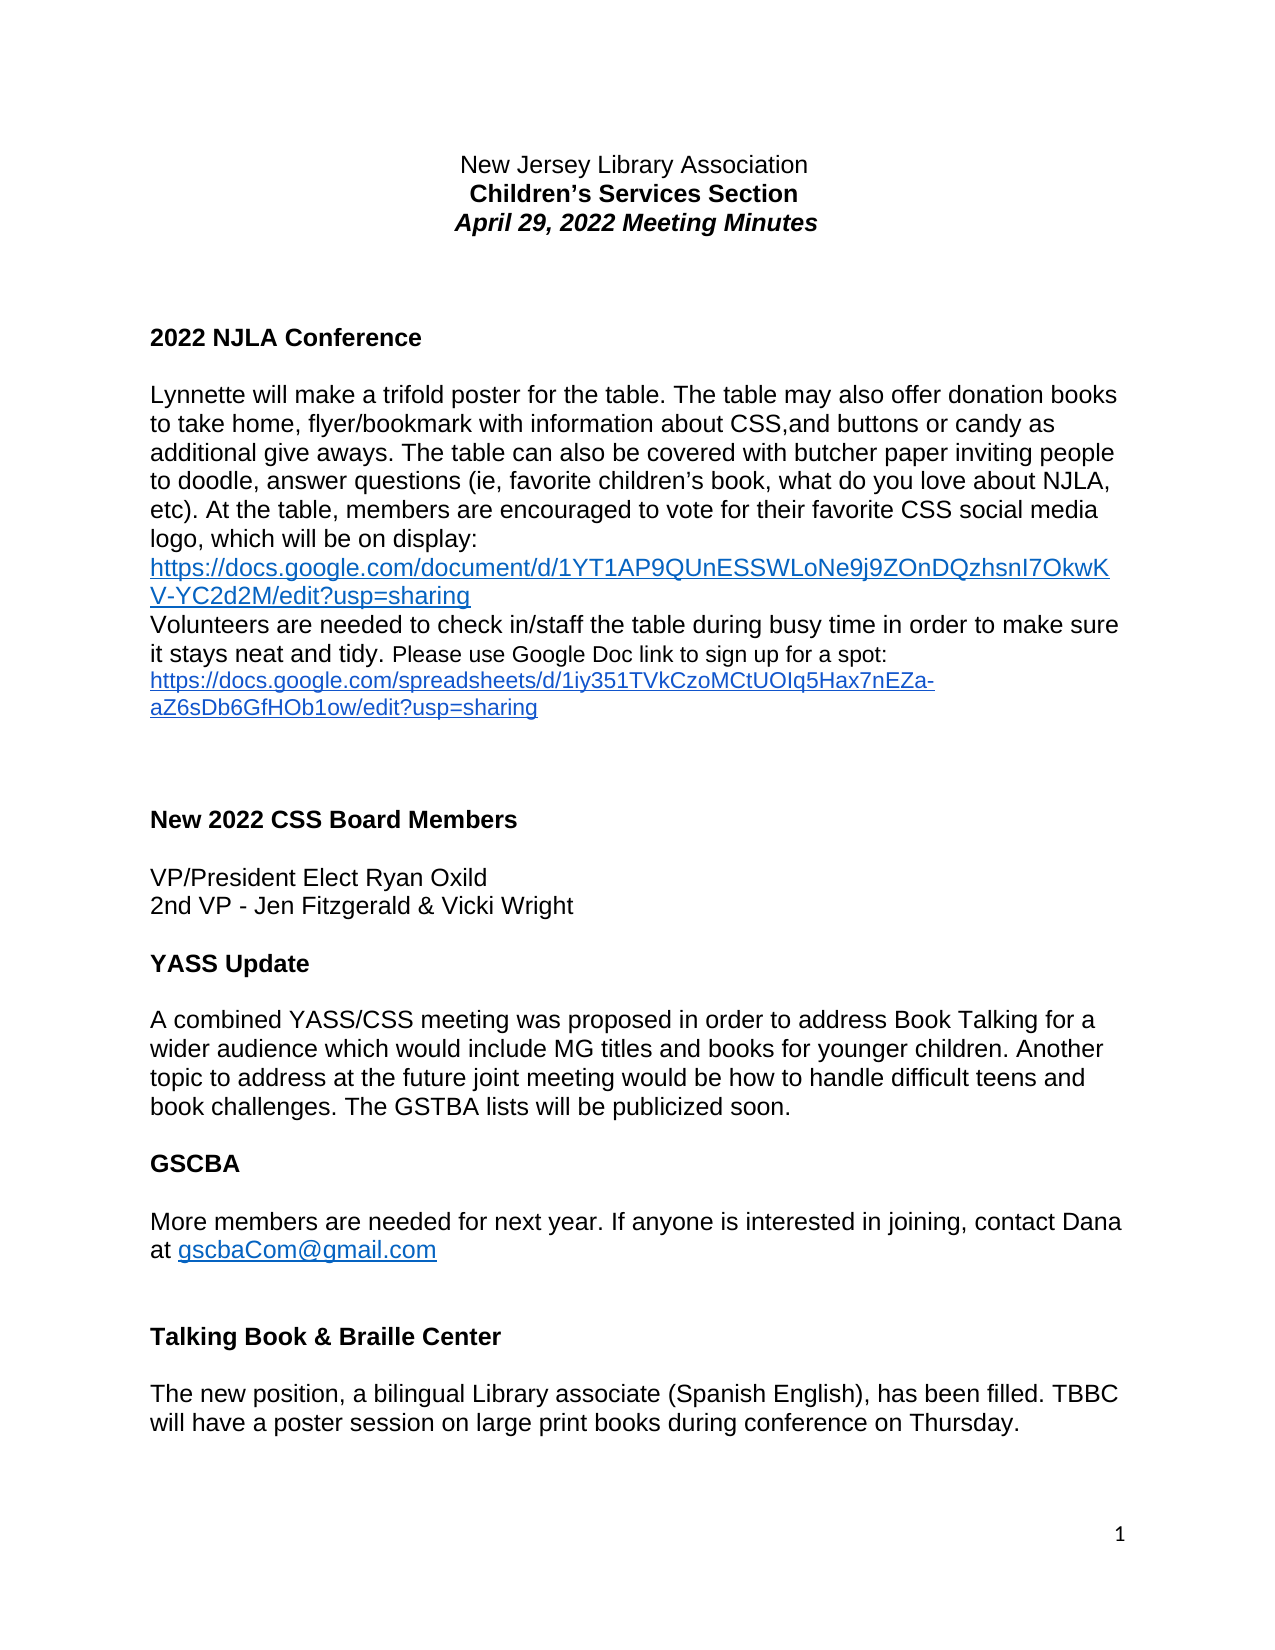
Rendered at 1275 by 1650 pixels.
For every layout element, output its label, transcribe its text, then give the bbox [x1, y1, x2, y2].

text The new position, a bilingual Library associate (Spanish English), has been filled. TBBC will have a poster session on large print books during conference on Thursday. [150, 1379, 1125, 1437]
text New Jersey Library Association [150, 150, 1125, 179]
text Lynnette will make a trifold poster for the table. The table may also offer donation books to take home, flyer/bookmark with information about CSS,and buttons or candy as additional give aways. The table can also be covered with butcher paper inviting people to doodle, answer questions (ie, favorite children’s book, what do you love about NJLA, etc). At the table, members are encouraged to vote for their favorite CSS social media logo, which will be on display: https://docs.google.com/document/d/1YT1AP9QUnESSWLoNe9j9ZOnDQzhsnI7OkwKV-YC2d2M/edit?usp=sharing [150, 380, 1125, 610]
text YASS Update [150, 949, 1125, 1006]
text Children’s Services Section [150, 179, 1125, 207]
text April 29, 2022 Meeting Minutes [150, 207, 1125, 236]
text New 2022 CSS Board Members [150, 805, 1125, 834]
text VP/President Elect Ryan Oxild [150, 862, 1125, 891]
text GSCBA [150, 1149, 1125, 1178]
text Volunteers are needed to check in/staff the table during busy time in order to make sure it stays neat and tidy. Please use Google Doc link to sign up for a spot: https://docs.google.com/spreadsheets/d/1iy351TVkCzoMCtUOIq5Hax7nEZa-aZ6sDb6GfHOb1ow/edit?usp=sharing [150, 610, 1125, 720]
text More members are needed for next year. If anyone is interested in joining, contact Dana at gscbaCom@gmail.com [150, 1207, 1125, 1264]
text 2nd VP - Jen Fitzgerald & Vicki Wright [150, 891, 1125, 920]
text 2022 NJLA Conference [150, 322, 1125, 351]
text Talking Book & Braille Center [150, 1322, 1125, 1351]
text A combined YASS/CSS meeting was proposed in order to address Book Talking for a wider audience which would include MG titles and books for younger children. Another topic to address at the future joint meeting would be how to handle difficult teens and book challenges. The GSTBA lists will be publicized soon. [150, 1006, 1125, 1121]
